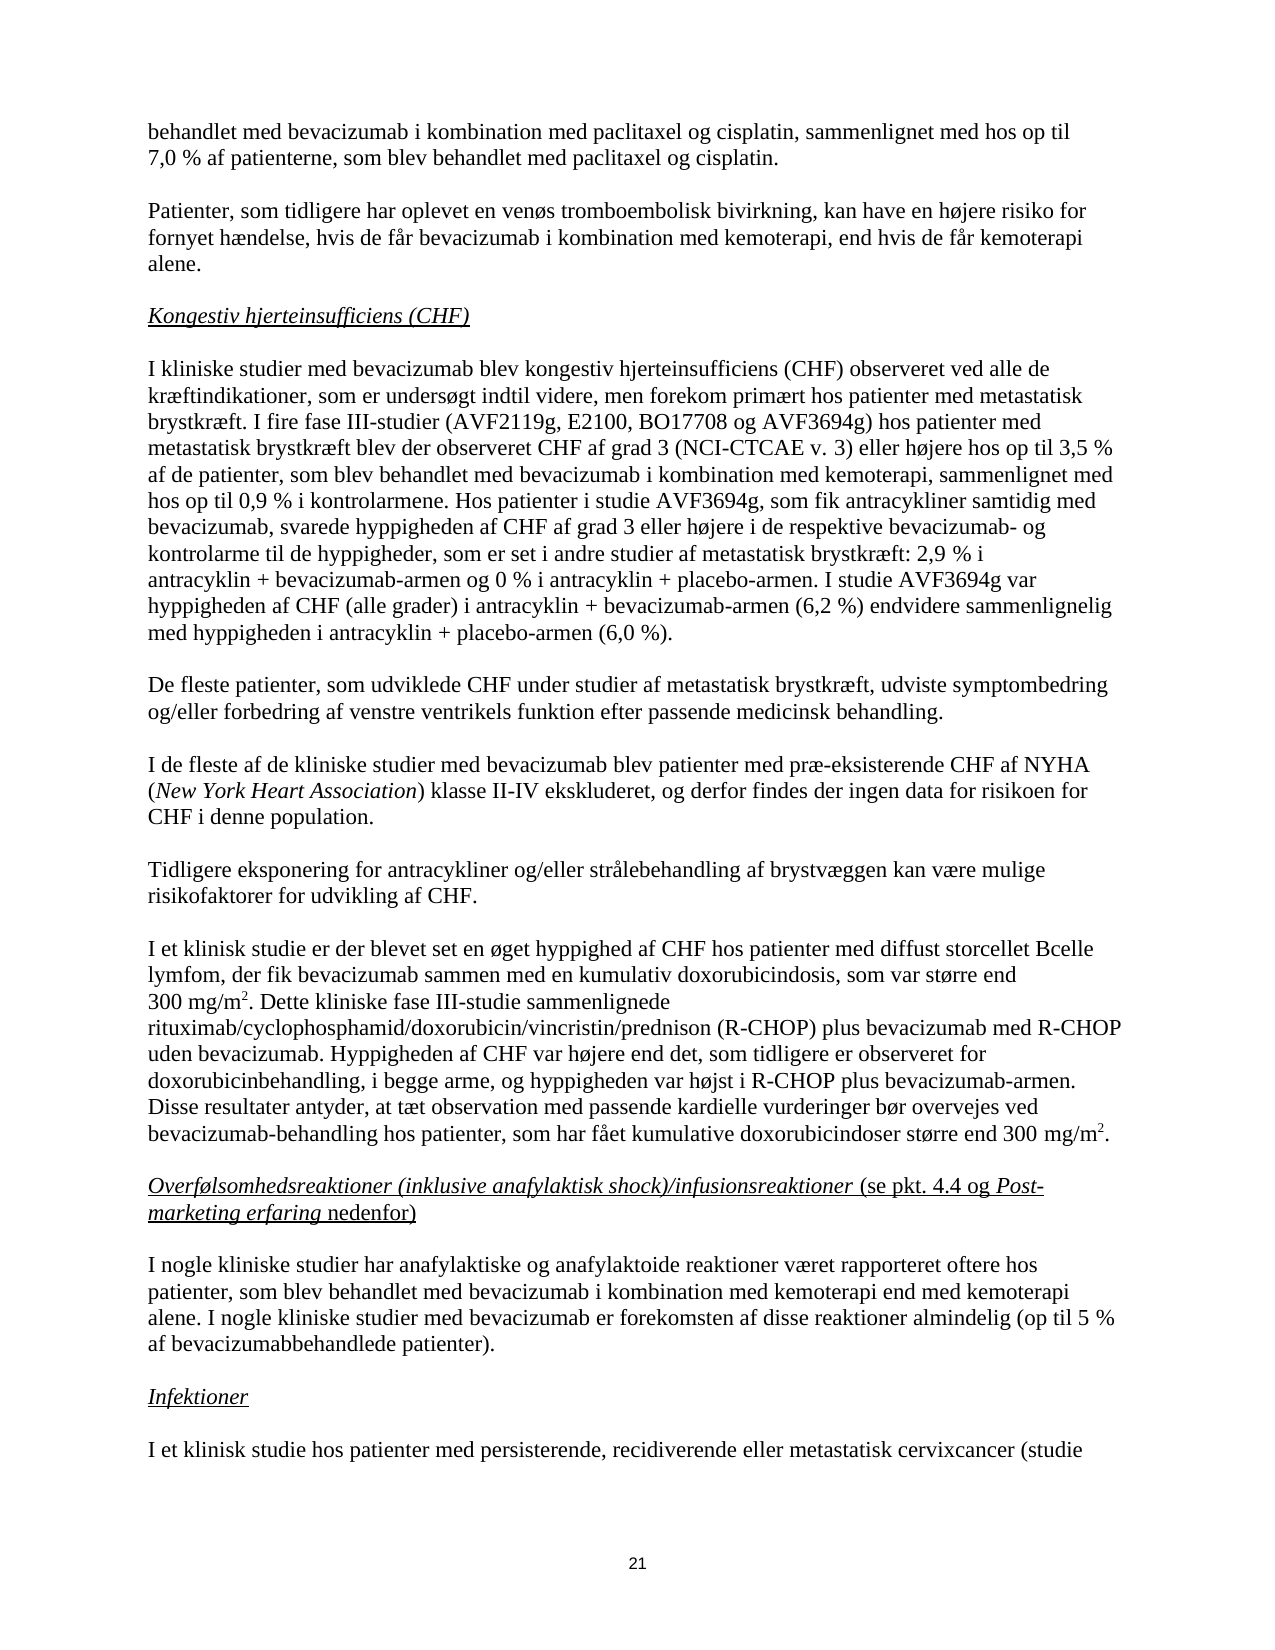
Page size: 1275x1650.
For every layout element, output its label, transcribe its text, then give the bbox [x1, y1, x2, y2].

text Patienter, som tidligere har oplevet en venøs tromboembolisk bivirkning, kan have en højere risiko for fornyet hændelse, hvis de får bevacizumab i kombination med kemoterapi, end hvis de får kemoterapi alene. [148, 197, 1127, 276]
text I nogle kliniske studier har anafylaktiske og anafylaktoide reaktioner været rapporteret oftere hos patienter, som blev behandlet med bevacizumab i kombination med kemoterapi end med kemoterapi alene. I nogle kliniske studier med bevacizumab er forekomsten af disse reaktioner almindelig (op til 5 % af bevacizumabbehandlede patienter). [148, 1251, 1127, 1357]
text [148, 118, 1127, 171]
text Tidligere eksponering for antracykliner og/eller strålebehandling af brystvæggen kan være mulige risikofaktorer for udvikling af CHF. [148, 856, 1127, 909]
text I kliniske studier med bevacizumab blev kongestiv hjerteinsufficiens (CHF) observeret ved alle de kræftindikationer, som er undersøgt indtil videre, men forekom primært hos patienter med metastatisk brystkræft. I fire fase III-studier (AVF2119g, E2100, BO17708 og AVF3694g) hos patienter med metastatisk brystkræft blev der observeret CHF af grad 3 (NCI-CTCAE v. 3) eller højere hos op til 3,5 % af de patienter, som blev behandlet med bevacizumab i kombination med kemoterapi, sammenlignet med hos op til 0,9 % i kontrolarmene. Hos patienter i studie AVF3694g, som fik antracykliner samtidig med bevacizumab, svarede hyppigheden af CHF af grad 3 eller højere i de respektive bevacizumab- og kontrolarme til de hyppigheder, som er set i andre studier af metastatisk brystkræft: 2,9 % i antracyklin + bevacizumab-armen og 0 % i antracyklin + placebo-armen. I studie AVF3694g var hyppigheden af CHF (alle grader) i antracyklin + bevacizumab-armen (6,2 %) endvidere sammenlignelig med hyppigheden i antracyklin + placebo-armen (6,0 %). [148, 355, 1127, 645]
text I et klinisk studie hos patienter med persisterende, recidiverende eller metastatisk cervixcancer (studie [148, 1436, 1127, 1462]
text Overfølsomhedsreaktioner (inklusive anafylaktisk shock)/infusionsreaktioner (se pkt. 4.4 og Post-marketing erfaring nedenfor) [148, 1172, 1127, 1225]
text I et klinisk studie er der blevet set en øget hyppighed af CHF hos patienter med diffust storcellet Bcelle lymfom, der fik bevacizumab sammen med en kumulativ doxorubicindosis, som var større end 300 mg/m2. Dette kliniske fase III-studie sammenlignede rituximab/cyclophosphamid/doxorubicin/vincristin/prednison (R-CHOP) plus bevacizumab med R-CHOP uden bevacizumab. Hyppigheden af CHF var højere end det, som tidligere er observeret for doxorubicinbehandling, i begge arme, og hyppigheden var højst i R-CHOP plus bevacizumab-armen. Disse resultater antyder, at tæt observation med passende kardielle vurderinger bør overvejes ved bevacizumab-behandling hos patienter, som har fået kumulative doxorubicindoser større end 300 mg/m2. [148, 935, 1127, 1146]
text Kongestiv hjerteinsufficiens (CHF) [148, 303, 1127, 329]
text De fleste patienter, som udviklede CHF under studier af metastatisk brystkræft, udviste symptombedring og/eller forbedring af venstre ventrikels funktion efter passende medicinsk behandling. [148, 672, 1127, 724]
text I de fleste af de kliniske studier med bevacizumab blev patienter med præ-eksisterende CHF af NYHA (New York Heart Association) klasse II-IV ekskluderet, og derfor findes der ingen data for risikoen for CHF i denne population. [148, 751, 1127, 830]
text Infektioner [148, 1383, 1127, 1409]
